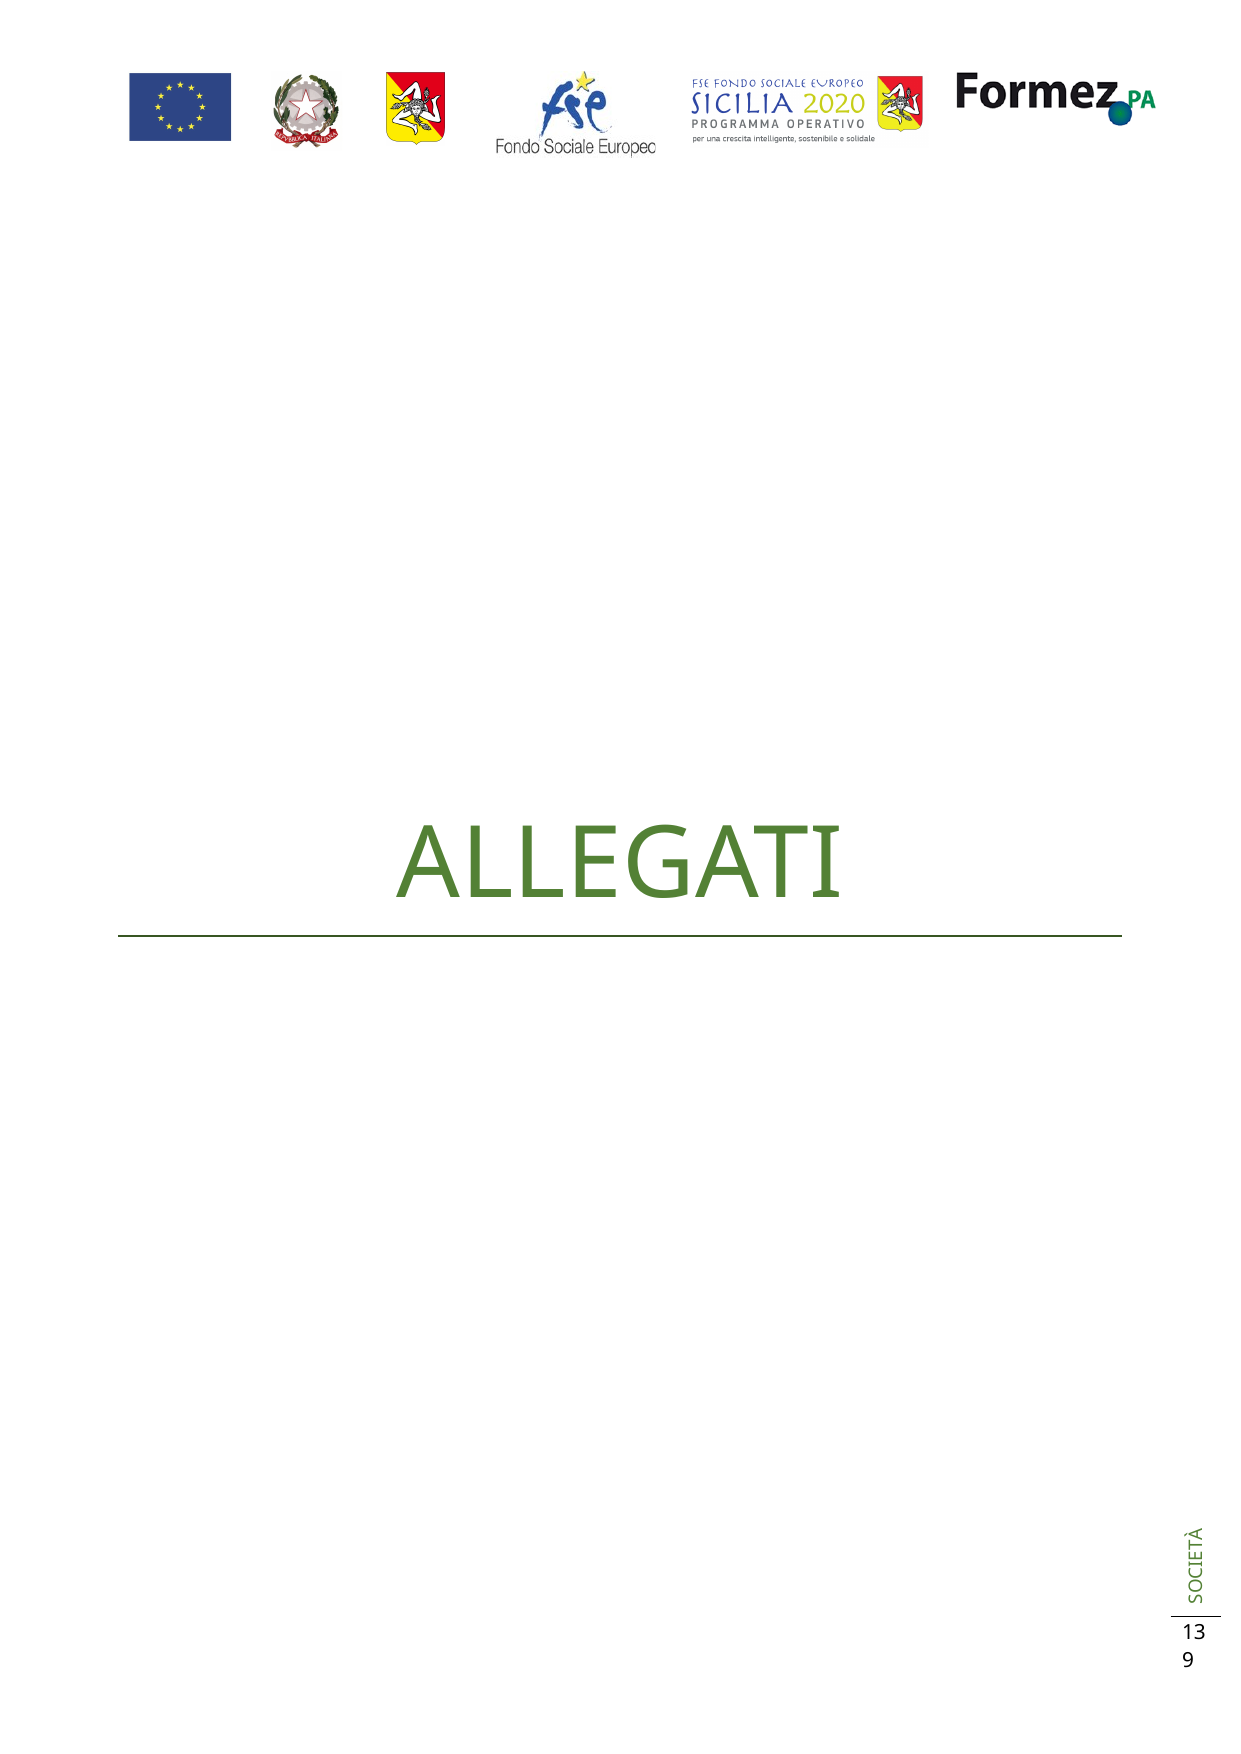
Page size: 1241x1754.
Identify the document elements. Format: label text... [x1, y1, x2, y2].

picture [690, 71, 929, 148]
picture [127, 71, 233, 143]
picture [496, 71, 656, 158]
picture [955, 71, 1162, 129]
picture [271, 71, 343, 151]
subtitle ALLEGATI [118, 791, 1122, 935]
picture [385, 71, 446, 146]
